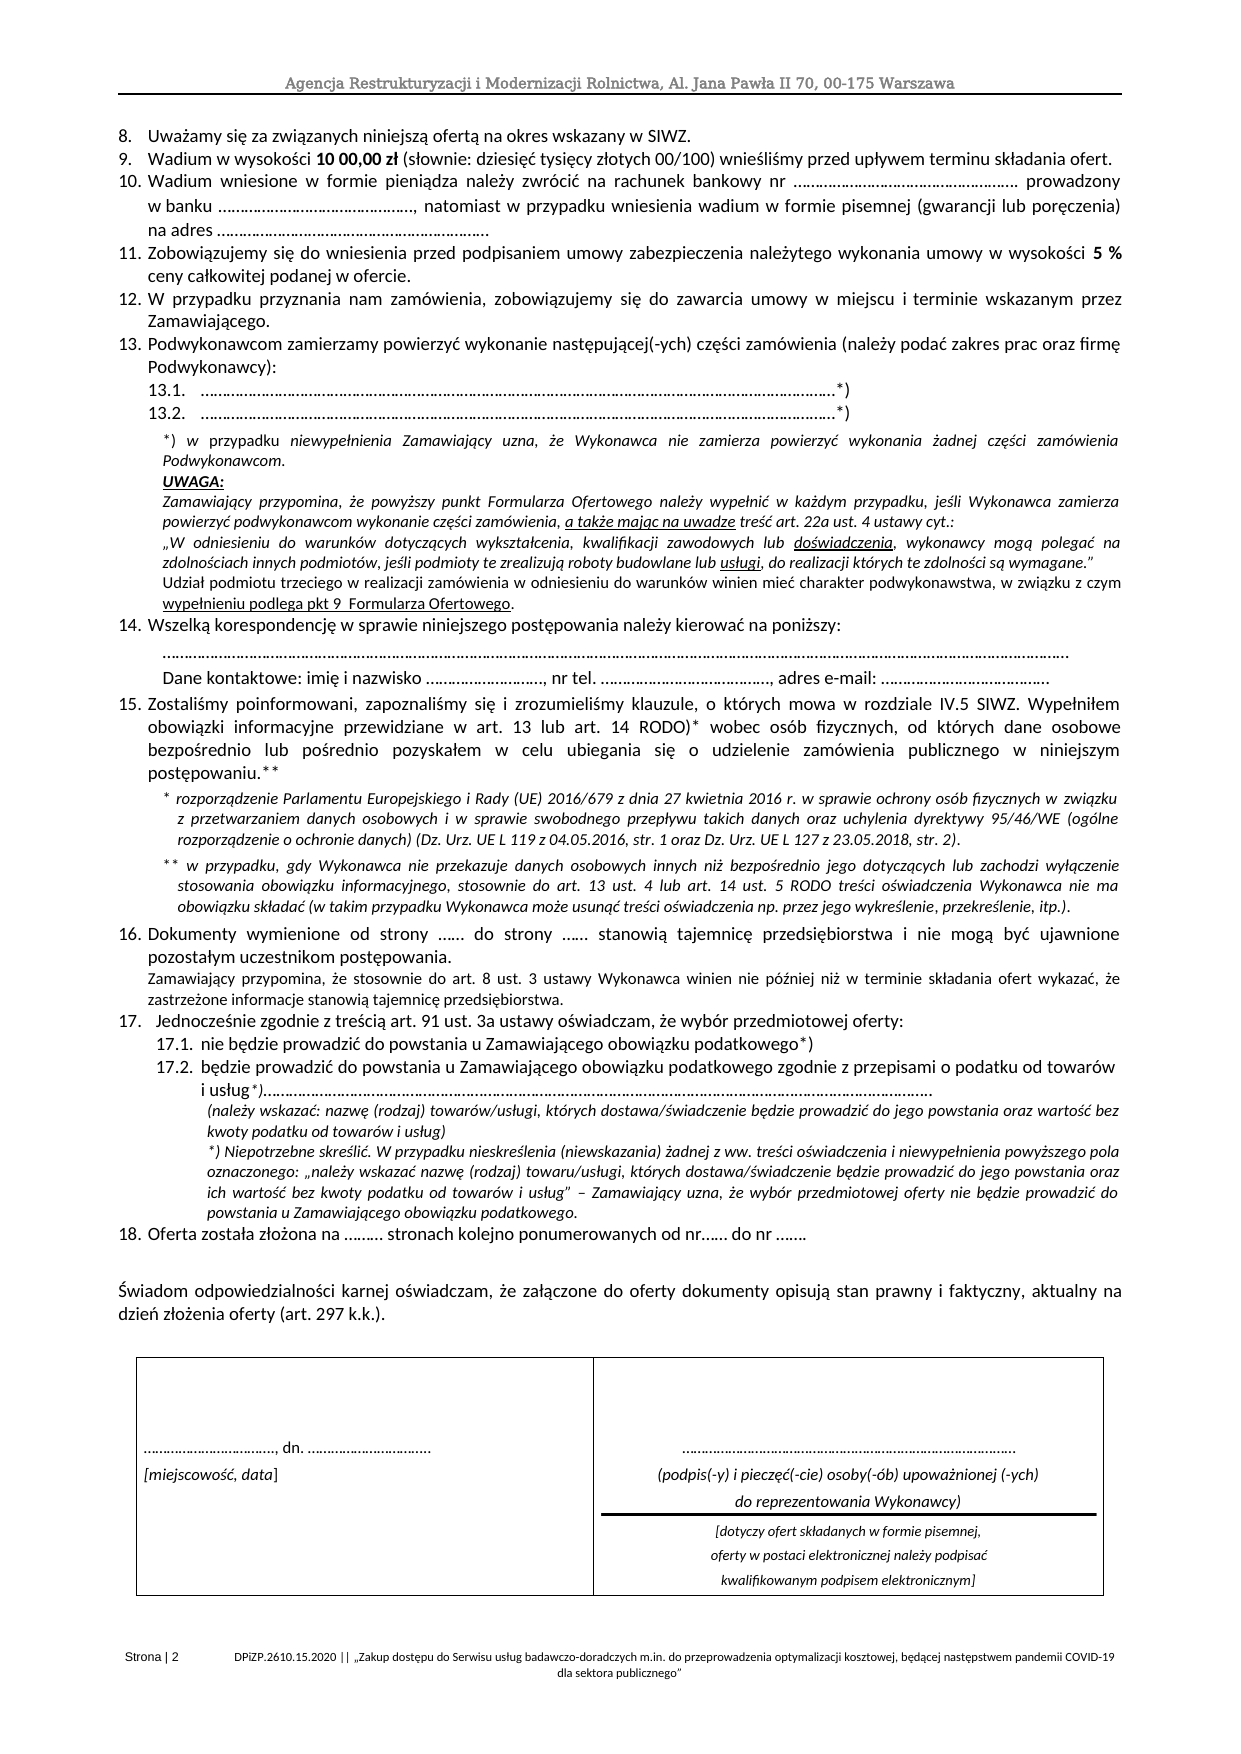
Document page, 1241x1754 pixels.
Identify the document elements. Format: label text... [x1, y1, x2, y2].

text UWAGA: [162, 471, 1122, 491]
list Oferta została złożona na ……… stronach kolejno ponumerowanych od nr…… do nr ……. [118, 1223, 1122, 1246]
table_header ……………………………., dn. ………………………….. [miejscowość, data] [137, 1358, 593, 1595]
list Zostaliśmy poinformowani, zapoznaliśmy się i zrozumieliśmy klauzule, o których mowa w rozdziale IV.5 SIWZ. Wypełniłem obowiązki informacyjne przewidziane w art. 13 lub art. 14 RODO)* wobec osób fizycznych, od których dane osobowe bezpośrednio lub pośrednio pozyskałem w celu ubiegania się o udzielenie zamówienia publicznego w niniejszym postępowaniu.** [118, 692, 1122, 784]
table_header …………………………………………………………………………… (podpis(-y) i pieczęć(-cie) osoby(-ób) upoważnionej (-ych) do reprezentowania Wykonawcy) [dotyczy ofert składanych w formie pisemnej, oferty w postaci elektronicznej należy podpisać kwalifikowanym podpisem elektronicznym] [594, 1358, 1103, 1595]
list W przypadku przyznania nam zamówienia, zobowiązujemy się do zawarcia umowy w miejscu i terminie wskazanym przez Zamawiającego. [118, 287, 1122, 332]
list *) Niepotrzebne skreślić. W przypadku nieskreślenia (niewskazania) żadnej z ww. treści oświadczenia i niewypełnienia powyższego pola oznaczonego: „należy wskazać nazwę (rodzaj) towaru/usługi, których dostawa/świadczenie będzie prowadzić do jego powstania oraz ich wartość bez kwoty podatku od towarów i usług” – Zamawiający uzna, że wybór przedmiotowej oferty nie będzie prowadzić do powstania u Zamawiającego obowiązku podatkowego. [207, 1141, 1122, 1223]
list Wadium w wysokości 10 00,00 zł (słownie: dziesięć tysięcy złotych 00/100) wnieśliśmy przed upływem terminu składania ofert. [118, 147, 1122, 169]
list Wadium wniesione w formie pieniądza należy zwrócić na rachunek bankowy nr ……………………………………………. prowadzony w banku ………………………………………, natomiast w przypadku wniesienia wadium w formie pisemnej (gwarancji lub poręczenia) na adres ……………………………………………………… [118, 169, 1122, 241]
list Wszelką korespondencję w sprawie niniejszego postępowania należy kierować na poniższy: [118, 613, 1122, 636]
text ………………………………………………………………………………………………………………………………………………………………………………………… [162, 640, 1122, 663]
list …………………………………………………………………………………………………………………………………*) [148, 378, 1122, 401]
list Podwykonawcom zamierzamy powierzyć wykonanie następującej(-ych) części zamówienia (należy podać zakres prac oraz firmę Podwykonawcy): [118, 332, 1122, 378]
text Dane kontaktowe: imię i nazwisko ………………………, nr tel. …………………………………, adres e-mail: ………………………………… [162, 666, 1122, 689]
text * rozporządzenie Parlamentu Europejskiego i Rady (UE) 2016/679 z dnia 27 kwietnia 2016 r. w sprawie ochrony osób fizycznych w związku z przetwarzaniem danych osobowych i w sprawie swobodnego przepływu takich danych oraz uchylenia dyrektywy 95/46/WE (ogólne rozporządzenie o ochronie danych) (Dz. Urz. UE L 119 z 04.05.2016, str. 1 oraz Dz. Urz. UE L 127 z 23.05.2018, str. 2). [162, 788, 1122, 849]
list Jednocześnie zgodnie z treścią art. 91 ust. 3a ustawy oświadczam, że wybór przedmiotowej oferty: [118, 1009, 1122, 1032]
list (należy wskazać: nazwę (rodzaj) towarów/usługi, których dostawa/świadczenie będzie prowadzić do jego powstania oraz wartość bez kwoty podatku od towarów i usług) [207, 1101, 1122, 1141]
text ** w przypadku, gdy Wykonawca nie przekazuje danych osobowych innych niż bezpośrednio jego dotyczących lub zachodzi wyłączenie stosowania obowiązku informacyjnego, stosownie do art. 13 ust. 4 lub art. 14 ust. 5 RODO treści oświadczenia Wykonawca nie ma obowiązku składać (w takim przypadku Wykonawca może usunąć treści oświadczenia np. przez jego wykreślenie, przekreślenie, itp.). [162, 855, 1122, 916]
list Zamawiający przypomina, że stosownie do art. 8 ust. 3 ustawy Wykonawca winien nie później niż w terminie składania ofert wykazać, że zastrzeżone informacje stanowią tajemnicę przedsiębiorstwa. [148, 968, 1122, 1009]
text „W odniesieniu do warunków dotyczących wykształcenia, kwalifikacji zawodowych lub doświadczenia, wykonawcy mogą polegać na zdolnościach innych podmiotów, jeśli podmioty te zrealizują roboty budowlane lub usługi, do realizacji których te zdolności są wymagane.” [162, 532, 1122, 573]
list Zobowiązujemy się do wniesienia przed podpisaniem umowy zabezpieczenia należytego wykonania umowy w wysokości 5 % ceny całkowitej podanej w ofercie. [118, 241, 1122, 287]
list …………………………………………………………………………………………………………………………………*) [148, 401, 1122, 424]
list będzie prowadzić do powstania u Zamawiającego obowiązku podatkowego zgodnie z przepisami o podatku od towarów i usług*)……………………………………………………………………………………………………………………………………….. [156, 1055, 1122, 1101]
list Uważamy się za związanych niniejszą ofertą na okres wskazany w SIWZ. [118, 124, 1122, 147]
list nie będzie prowadzić do powstania u Zamawiającego obowiązku podatkowego*) [156, 1032, 1122, 1055]
list Dokumenty wymienione od strony …… do strony …… stanowią tajemnicę przedsiębiorstwa i nie mogą być ujawnione pozostałym uczestnikom postępowania. [118, 923, 1122, 968]
text Świadom odpowiedzialności karnej oświadczam, że załączone do oferty dokumenty opisują stan prawny i faktyczny, aktualny na dzień złożenia oferty (art. 297 k.k.). [118, 1279, 1122, 1325]
text *) w przypadku niewypełnienia Zamawiający uzna, że Wykonawca nie zamierza powierzyć wykonania żadnej części zamówienia Podwykonawcom. [162, 430, 1122, 471]
text Zamawiający przypomina, że powyższy punkt Formularza Ofertowego należy wypełnić w każdym przypadku, jeśli Wykonawca zamierza powierzyć podwykonawcom wykonanie części zamówienia, a także mając na uwadze treść art. 22a ust. 4 ustawy cyt.: [162, 491, 1122, 532]
text Udział podmiotu trzeciego w realizacji zamówienia w odniesieniu do warunków winien mieć charakter podwykonawstwa, w związku z czym wypełnieniu podlega pkt 9 Formularza Ofertowego. [162, 573, 1122, 613]
